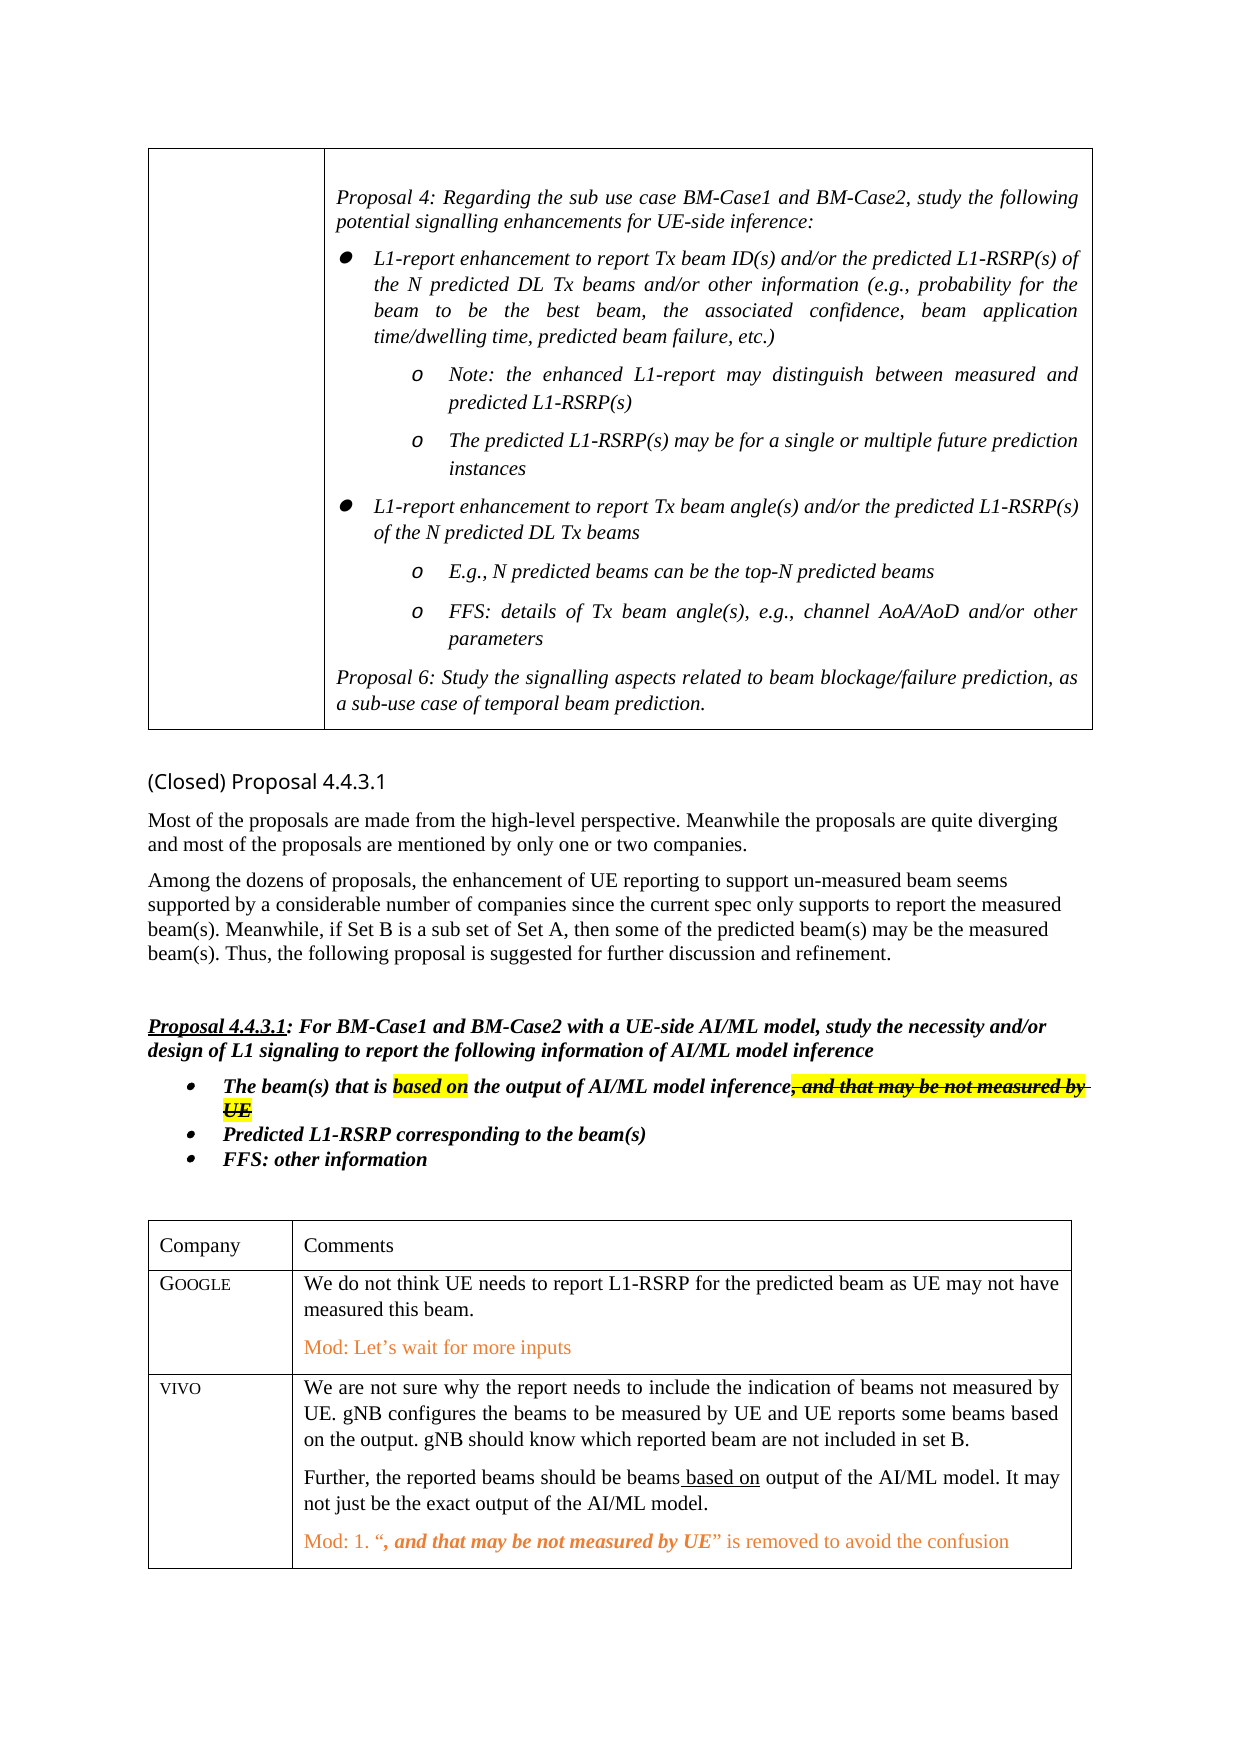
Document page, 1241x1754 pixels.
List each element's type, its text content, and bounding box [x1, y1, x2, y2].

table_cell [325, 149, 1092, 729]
list The beam(s) that is based on the output of AI/ML model inference, and that may be not measured by UE [185, 1074, 1093, 1122]
subtitle (Closed) Proposal 4.4.3.1 [148, 767, 1093, 795]
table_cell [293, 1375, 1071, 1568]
text Among the dozens of proposals, the enhancement of UE reporting to support un-measured beam seems supported by a considerable number of companies since the current spec only supports to report the measured beam(s). Meanwhile, if Set B is a sub set of Set A, then some of the predicted beam(s) may be the measured beam(s). Thus, the following proposal is suggested for further discussion and refinement. [148, 868, 1093, 964]
text Proposal 4.4.3.1: For BM-Case1 and BM-Case2 with a UE-side AI/ML model, study the necessity and/or design of L1 signaling to report the following information of AI/ML model inference [148, 1014, 1093, 1062]
list FFS: other information [185, 1146, 1093, 1171]
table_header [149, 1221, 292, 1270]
text Most of the proposals are made from the high-level perspective. Meanwhile the proposals are quite diverging and most of the proposals are mentioned by only one or two companies. [148, 808, 1093, 856]
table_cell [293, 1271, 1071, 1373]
list Predicted L1-RSRP corresponding to the beam(s) [185, 1122, 1093, 1146]
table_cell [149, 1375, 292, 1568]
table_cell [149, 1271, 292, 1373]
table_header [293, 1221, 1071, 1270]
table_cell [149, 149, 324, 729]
